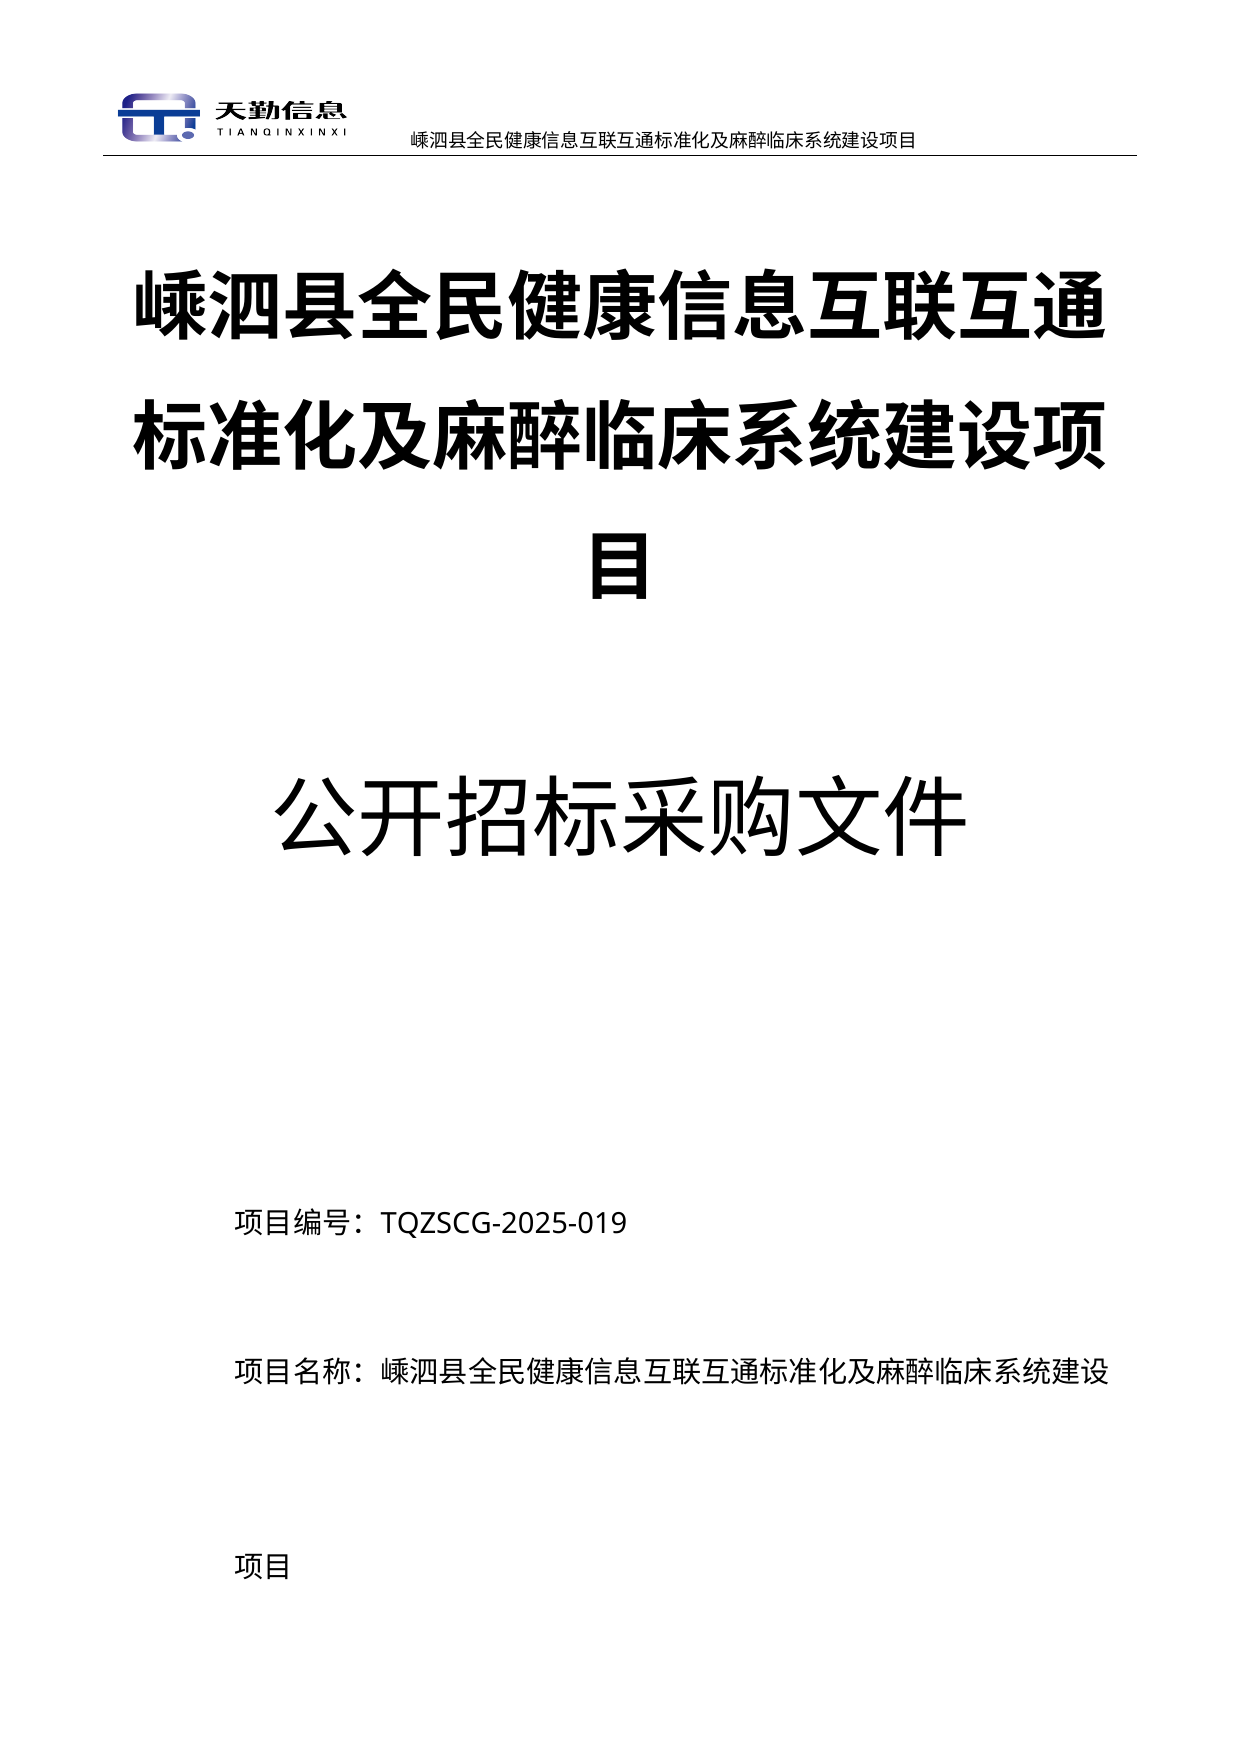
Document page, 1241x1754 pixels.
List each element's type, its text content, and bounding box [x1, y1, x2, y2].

text 公开招标采购文件 [103, 748, 1137, 875]
text 项目名称：嵊泗县全民健康信息互联互通标准化及麻醉临床系统建设项目 [234, 1338, 1137, 1598]
text 项目编号：TQZSCG-2025-019 [234, 1188, 1137, 1253]
picture [103, 88, 372, 148]
text 嵊泗县全民健康信息互联互通标准化及麻醉临床系统建设项目 [103, 236, 1137, 626]
